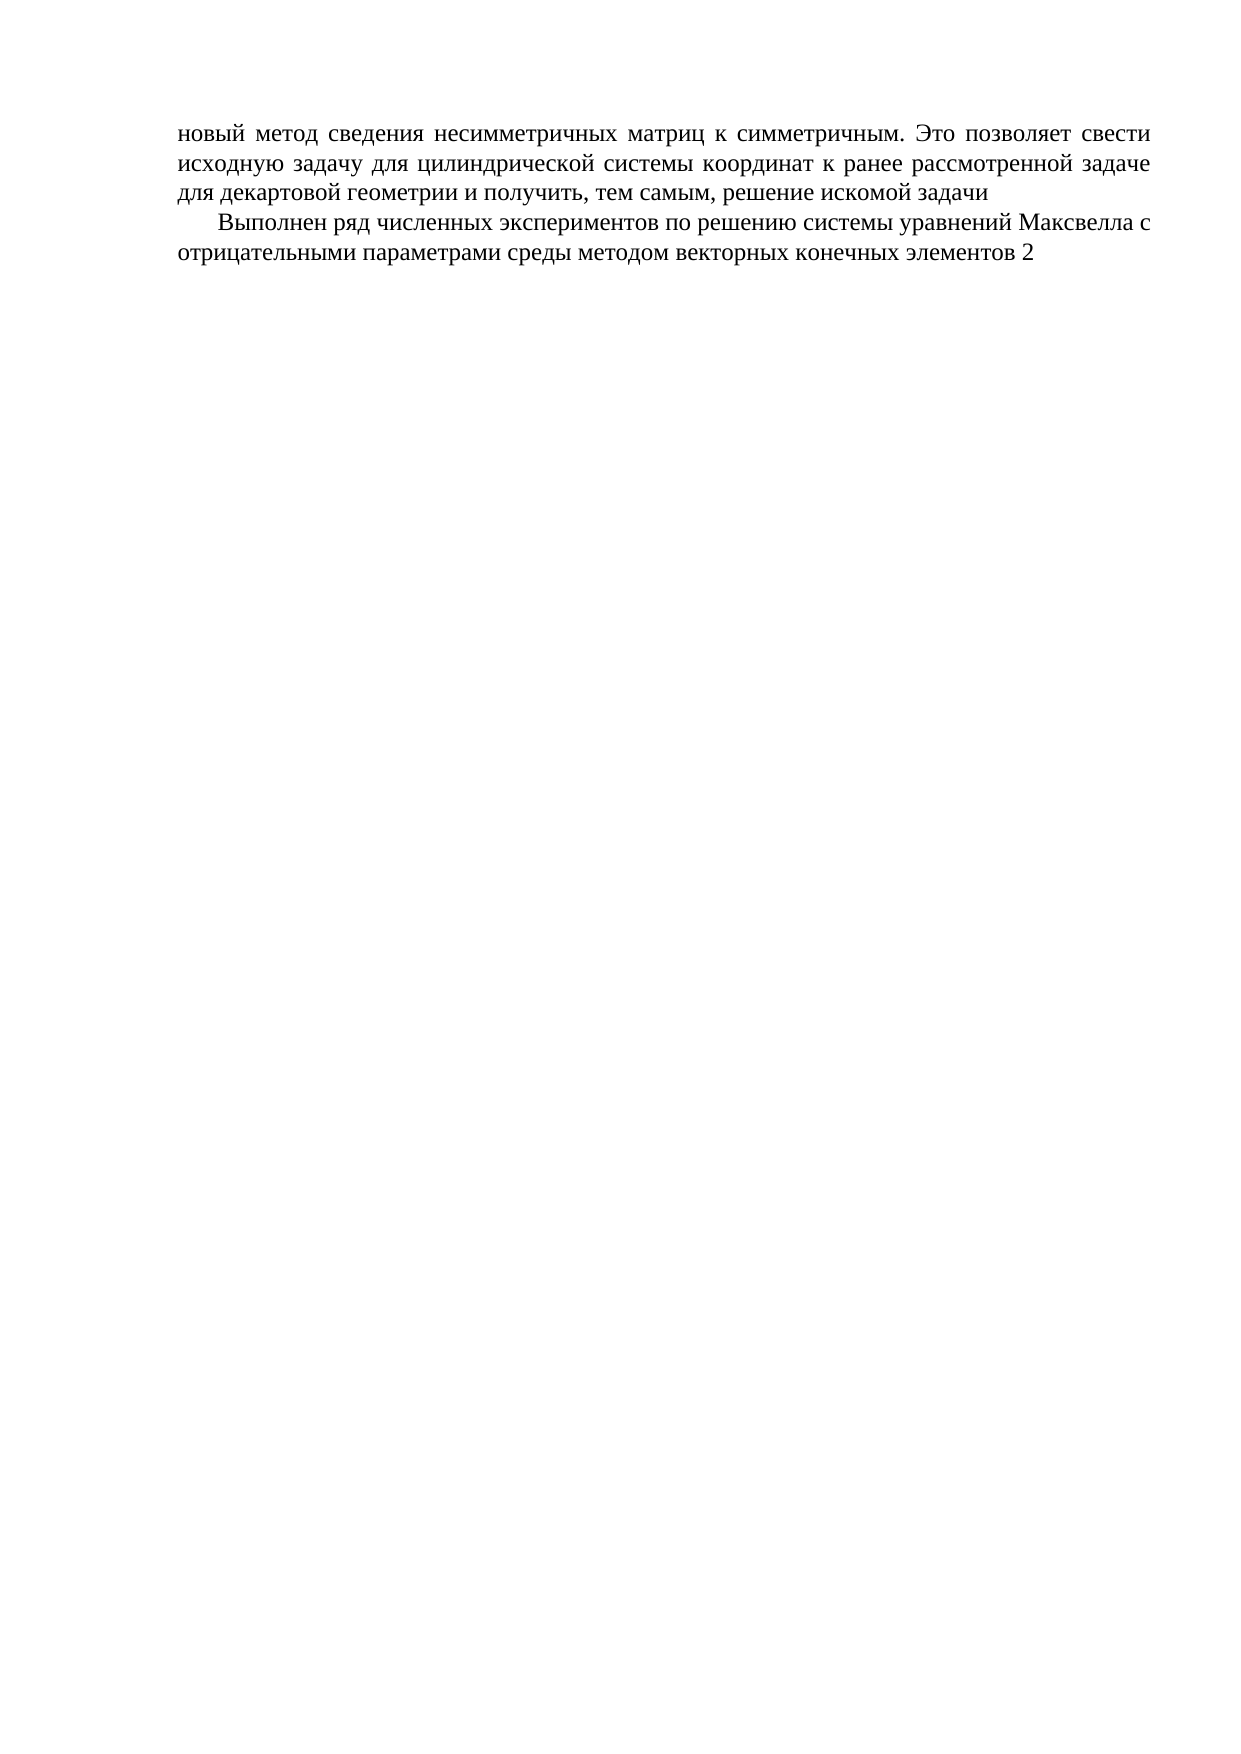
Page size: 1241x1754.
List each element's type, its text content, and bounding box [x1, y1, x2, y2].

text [177, 118, 1152, 206]
text Выполнен ряд численных экспериментов по решению системы уравнений Максвелла с отрицательными параметрами среды методом векторных конечных элементов 2 [177, 207, 1152, 266]
